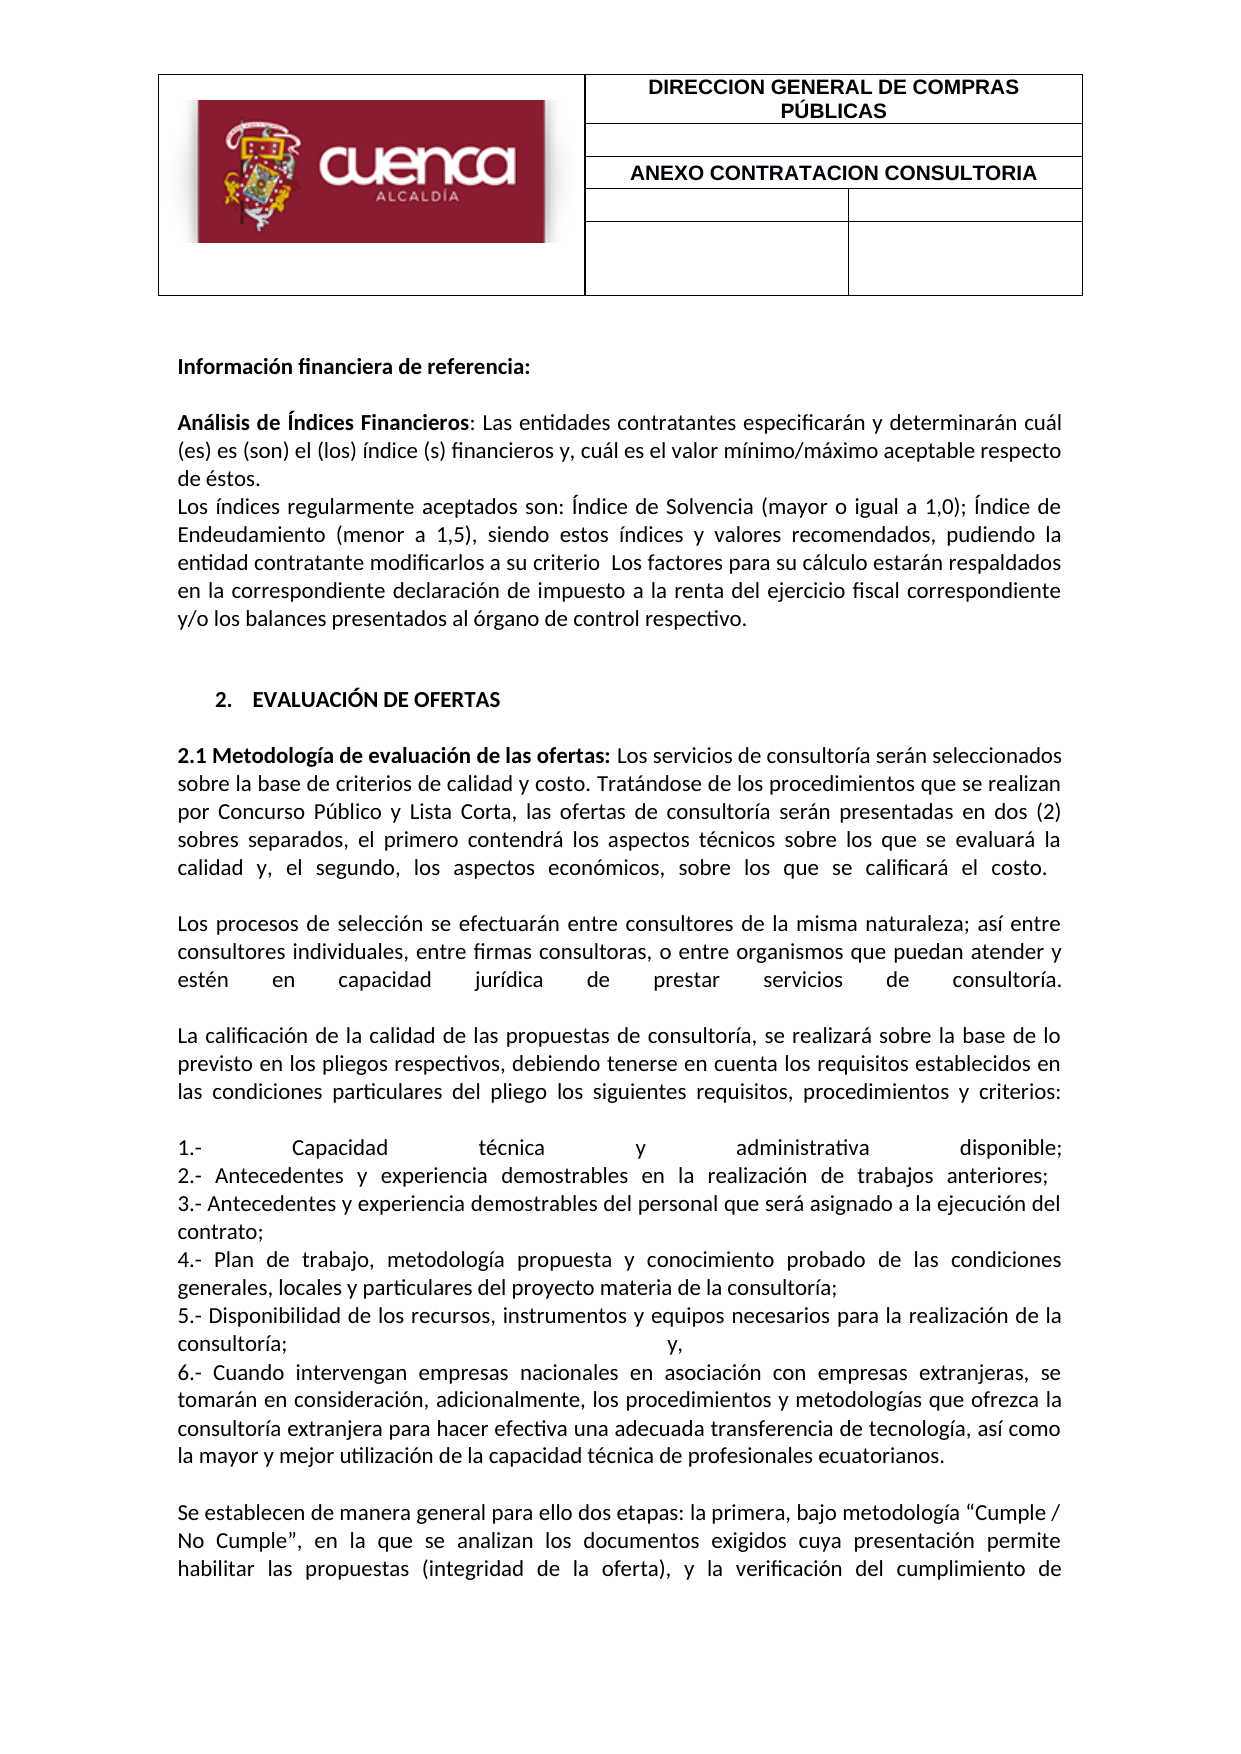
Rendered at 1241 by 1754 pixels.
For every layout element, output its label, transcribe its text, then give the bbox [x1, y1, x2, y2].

text 5.- Disponibilidad de los recursos, instrumentos y equipos necesarios para la realización de la consultoría; y, 6.- Cuando intervengan empresas nacionales en asociación con empresas extranjeras, se tomarán en consideración, adicionalmente, los procedimientos y metodologías que ofrezca la consultoría extranjera para hacer efectiva una adecuada transferencia de tecnología, así como la mayor y mejor utilización de la capacidad técnica de profesionales ecuatorianos. [177, 1302, 1063, 1470]
picture [165, 100, 577, 243]
text Los índices regularmente aceptados son: Índice de Solvencia (mayor o igual a 1,0); Índice de Endeudamiento (menor a 1,5), siendo estos índices y valores recomendados, pudiendo la entidad contratante modificarlos a su criterio Los factores para su cálculo estarán respaldados en la correspondiente declaración de impuesto a la renta del ejercicio fiscal correspondiente y/o los balances presentados al órgano de control respectivo. [177, 492, 1063, 632]
subtitle EVALUACIÓN DE OFERTAS [215, 685, 1063, 713]
text 2.1 Metodología de evaluación de las ofertas: Los servicios de consultoría serán seleccionados sobre la base de criterios de calidad y costo. Tratándose de los procedimientos que se realizan por Concurso Público y Lista Corta, las ofertas de consultoría serán presentadas en dos (2) sobres separados, el primero contendrá los aspectos técnicos sobre los que se evaluará la calidad y, el segundo, los aspectos económicos, sobre los que se calificará el costo. Los procesos de selección se efectuarán entre consultores de la misma naturaleza; así entre consultores individuales, entre firmas consultoras, o entre organismos que puedan atender y estén en capacidad jurídica de prestar servicios de consultoría. La calificación de la calidad de las propuestas de consultoría, se realizará sobre la base de lo previsto en los pliegos respectivos, debiendo tenerse en cuenta los requisitos establecidos en las condiciones particulares del pliego los siguientes requisitos, procedimientos y criterios: 1.- Capacidad técnica y administrativa disponible; 2.- Antecedentes y experiencia demostrables en la realización de trabajos anteriores; 3.- Antecedentes y experiencia demostrables del personal que será asignado a la ejecución del contrato; 4.- Plan de trabajo, metodología propuesta y conocimiento probado de las condiciones generales, locales y particulares del proyecto materia de la consultoría; [177, 741, 1063, 1302]
text Información financiera de referencia: [177, 352, 1063, 380]
text Análisis de Índices Financieros: Las entidades contratantes especificarán y determinarán cuál (es) es (son) el (los) índice (s) financieros y, cuál es el valor mínimo/máximo aceptable respecto de éstos. [177, 408, 1063, 492]
